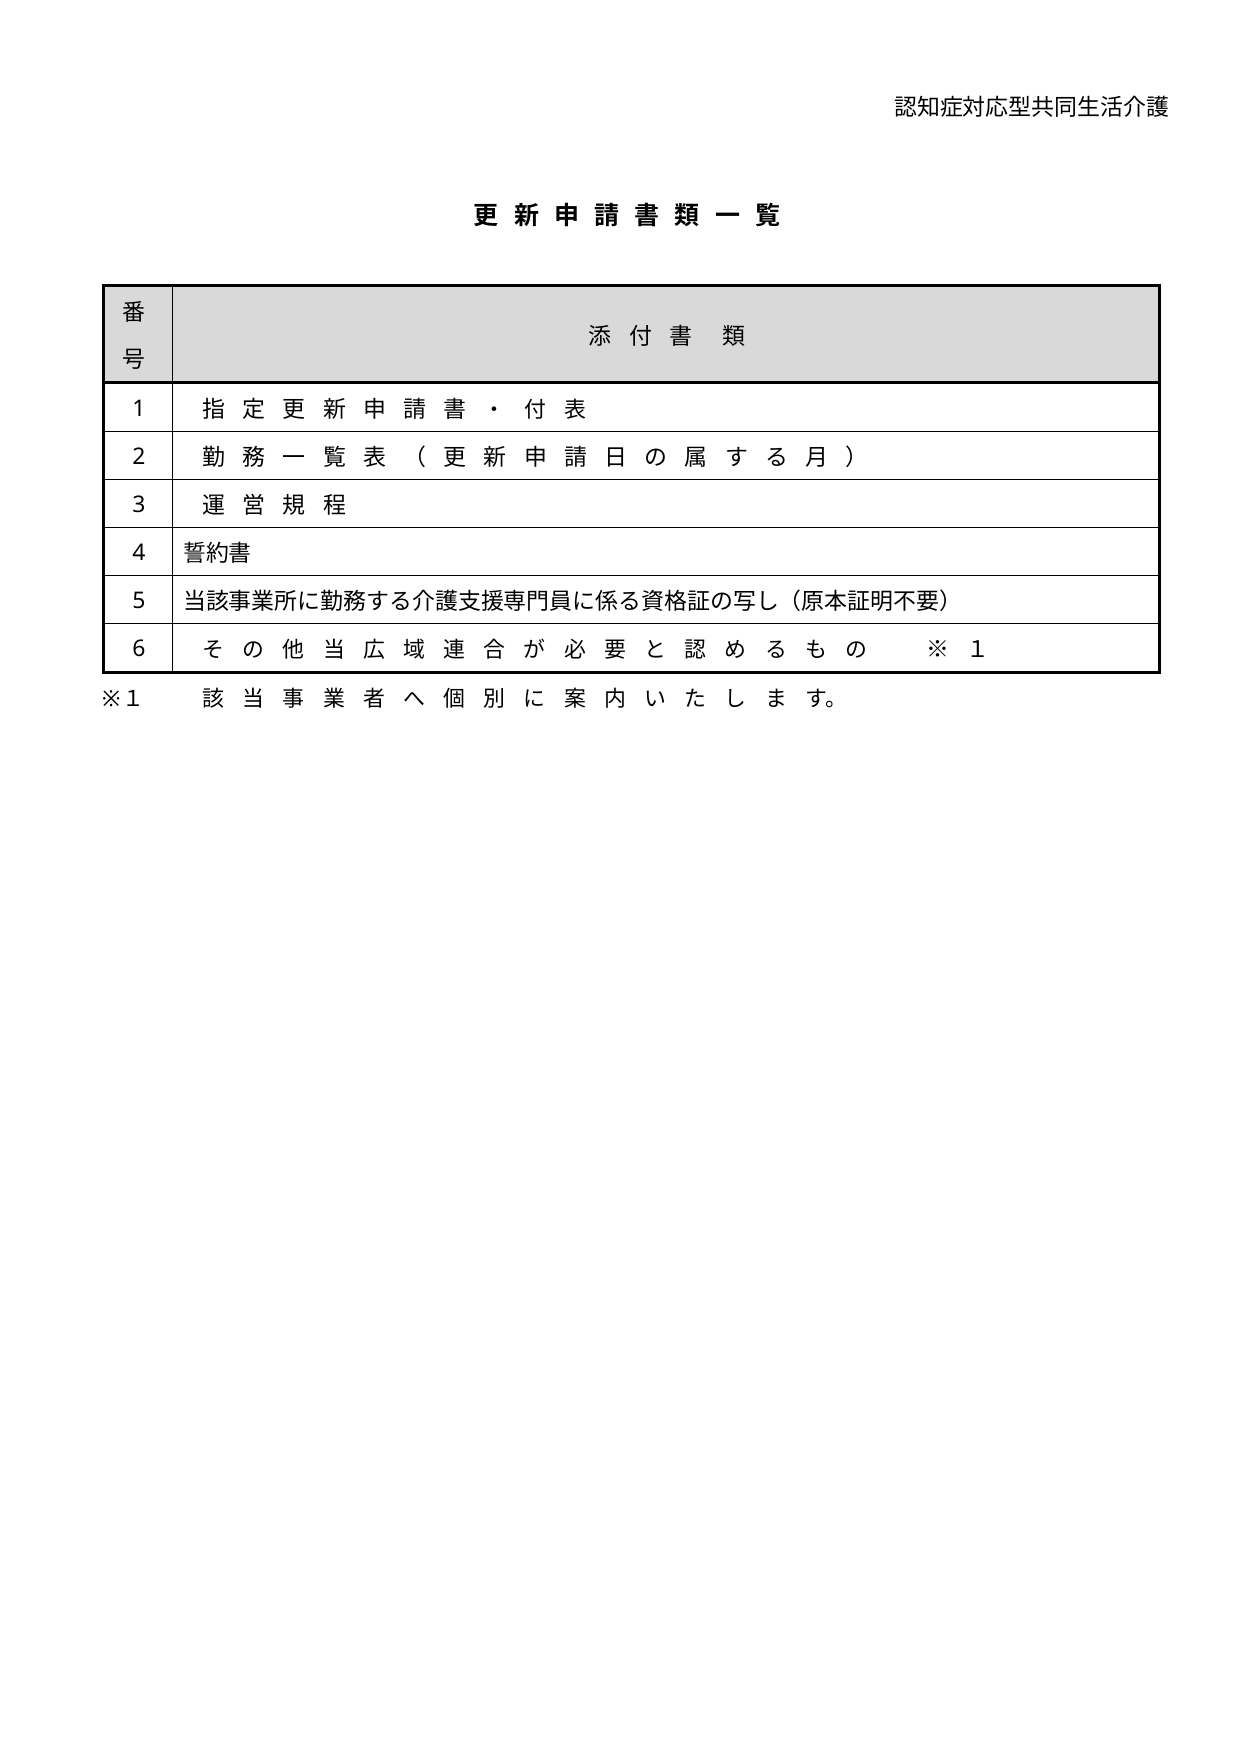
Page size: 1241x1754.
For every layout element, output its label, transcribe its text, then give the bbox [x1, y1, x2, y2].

table_cell 誓約書 [173, 528, 1158, 575]
table_cell 4 [105, 528, 172, 575]
table_cell その他当広域連合が必要と認めるもの ※１ [173, 624, 1158, 671]
table_header 添付書類 [173, 287, 1158, 381]
table_cell 6 [105, 624, 172, 671]
table_cell 運営規程 [173, 480, 1158, 527]
table_cell 5 [105, 576, 172, 623]
table_cell 1 [105, 384, 172, 431]
text ※１ 該当事業者へ個別に案内いたします。 [102, 674, 1167, 721]
table_cell 3 [105, 480, 172, 527]
table_cell 2 [105, 432, 172, 479]
table_cell 勤務一覧表（更新申請日の属する月） [173, 432, 1158, 479]
table_cell 指定更新申請書・付表 [173, 384, 1158, 431]
table_cell 当該事業所に勤務する介護支援専門員に係る資格証の写し（原本証明不要） [173, 576, 1158, 623]
table_header 番号 [105, 287, 172, 381]
text 更新申請書類一覧 [102, 190, 1167, 237]
